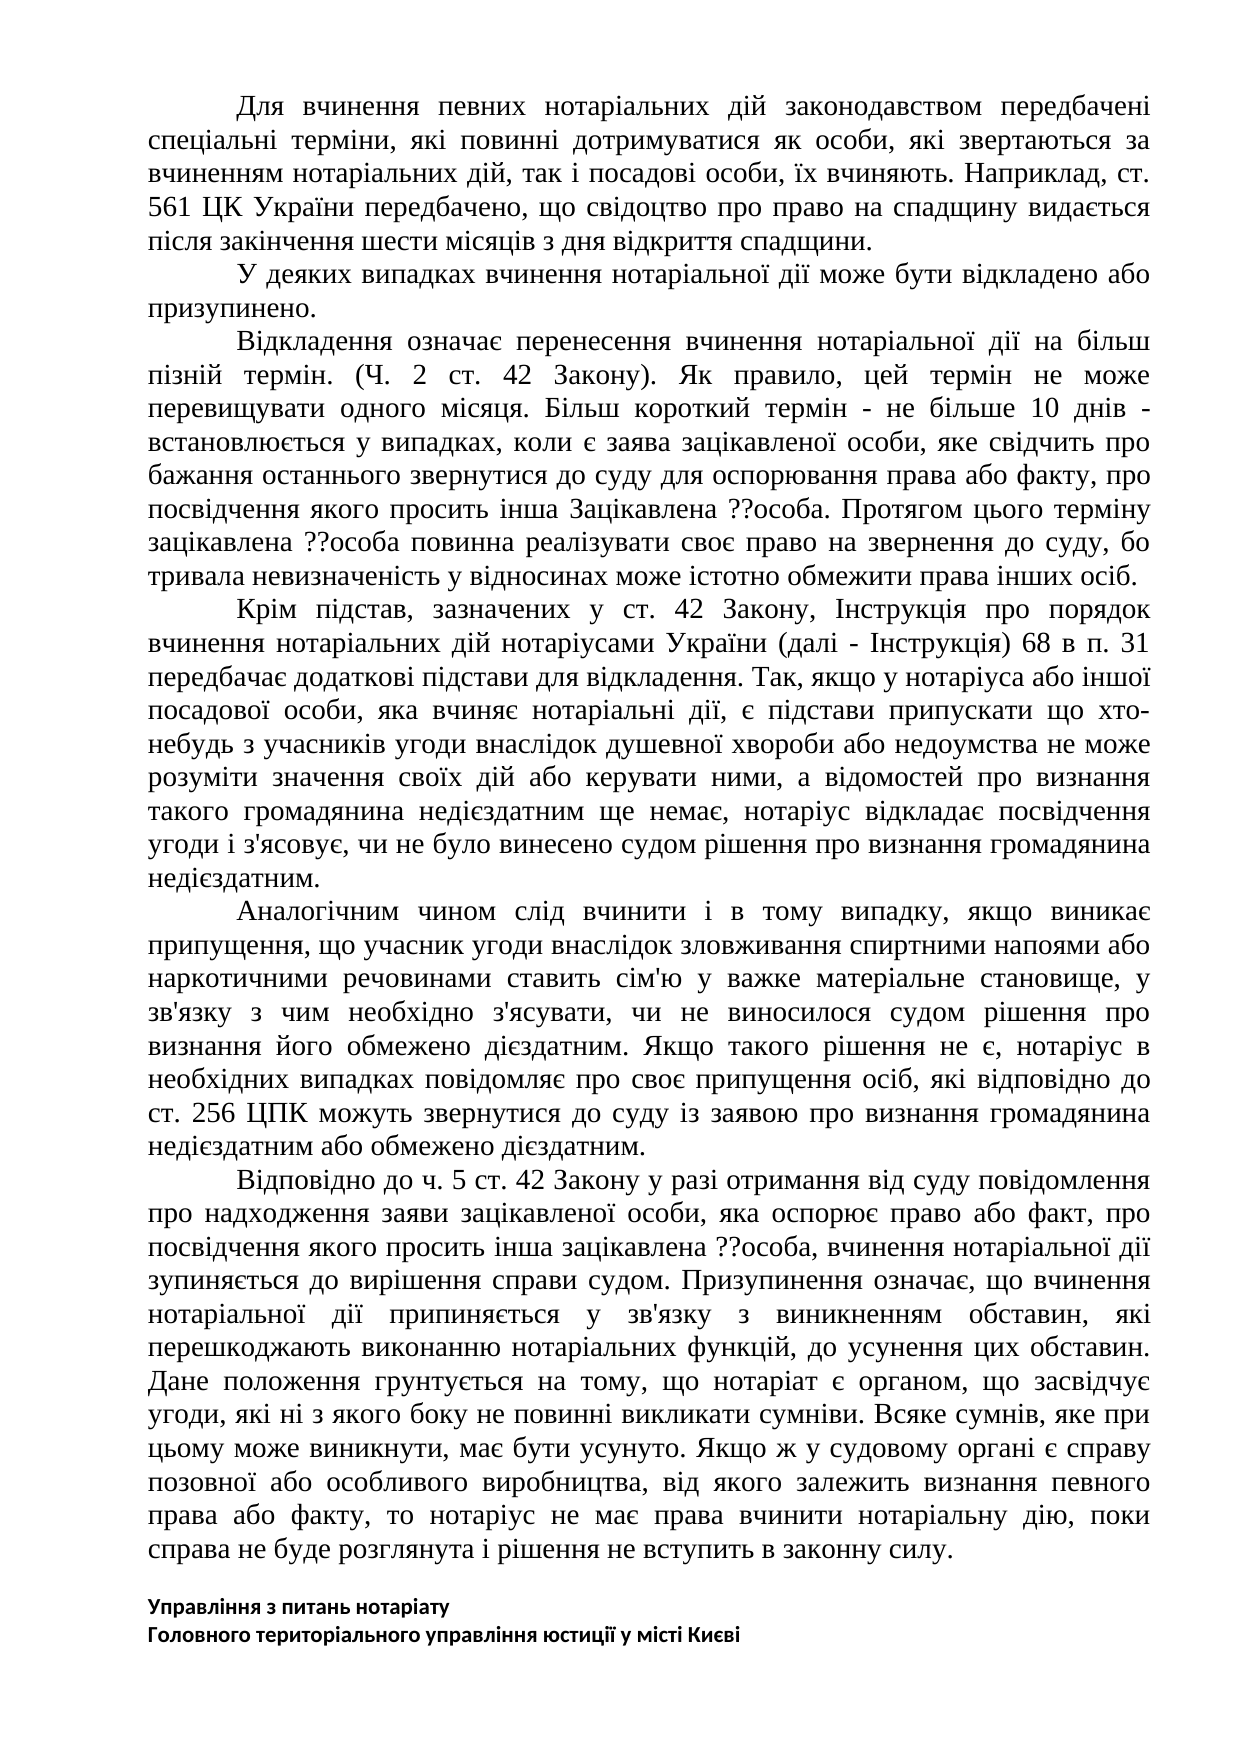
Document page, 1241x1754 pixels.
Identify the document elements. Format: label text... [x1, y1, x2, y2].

text Відповідно до ч. 5 ст. 42 Закону у разі отримання від суду повідомлення про надходження заяви зацікавленої особи, яка оспорює право або факт, про посвідчення якого просить інша зацікавлена ??особа, вчинення нотаріальної дії зупиняється до вирішення справи судом. Призупинення означає, що вчинення нотаріальної дії припиняється у зв'язку з виникненням обставин, які перешкоджають виконанню нотаріальних функцій, до усунення цих обставин. Дане положення грунтується на тому, що нотаріат є органом, що засвідчує угоди, які ні з якого боку не повинні викликати сумніви. Всяке сумнів, яке при цьому може виникнути, має бути усунуто. Якщо ж у судовому органі є справу позовної або особливого виробництва, від якого залежить визнання певного права або факту, то нотаріус не має права вчинити нотаріальну дію, поки справа не буде розглянута і рішення не вступить в законну силу. [148, 1162, 1152, 1564]
text Головного територіального управління юстиції у місті Києві [148, 1620, 1152, 1648]
text Аналогічним чином слід вчинити і в тому випадку, якщо виникає припущення, що учасник угоди внаслідок зловживання спиртними напоями або наркотичними речовинами ставить сім'ю у важке матеріальне становище, у зв'язку з чим необхідно з'ясувати, чи не виносилося судом рішення про визнання його обмежено дієздатним. Якщо такого рішення не є, нотаріус в необхідних випадках повідомляє про своє припущення осіб, які відповідно до ст. 256 ЦПК можуть звернутися до суду із заявою про визнання громадянина недієздатним або обмежено дієздатним. [148, 893, 1152, 1162]
text Управління з питань нотаріату [148, 1592, 1152, 1620]
text У деяких випадках вчинення нотаріальної дії може бути відкладено або призупинено. [148, 256, 1152, 323]
text Крім підстав, зазначених у ст. 42 Закону, Інструкція про порядок вчинення нотаріальних дій нотаріусами України (далі - Інструкція) 68 в п. 31 передбачає додаткові підстави для відкладення. Так, якщо у нотаріуса або іншої посадової особи, яка вчиняє нотаріальні дії, є підстави припускати що хто-небудь з учасників угоди внаслідок душевної хвороби або недоумства не може розуміти значення своїх дій або керувати ними, а відомостей про визнання такого громадянина недієздатним ще немає, нотаріус відкладає посвідчення угоди і з'ясовує, чи не було винесено судом рішення про визнання громадянина недієздатним. [148, 592, 1152, 893]
text Для вчинення певних нотаріальних дій законодавством передбачені спеціальні терміни, які повинні дотримуватися як особи, які звертаються за вчиненням нотаріальних дій, так і посадові особи, їх вчиняють. Наприклад, ст. 561 ЦК України передбачено, що свідоцтво про право на спадщину видається після закінчення шести місяців з дня відкриття спадщини. [148, 88, 1152, 256]
text Відкладення означає перенесення вчинення нотаріальної дії на більш пізній термін. (Ч. 2 ст. 42 Закону). Як правило, цей термін не може перевищувати одного місяця. Більш короткий термін - не більше 10 днів - встановлюється у випадках, коли є заява зацікавленої особи, яке свідчить про бажання останнього звернутися до суду для оспорювання права або факту, про посвідчення якого просить інша Зацікавлена ??особа. Протягом цього терміну зацікавлена ??особа повинна реалізувати своє право на звернення до суду, бо тривала невизначеність у відносинах може істотно обмежити права інших осіб. [148, 323, 1152, 592]
